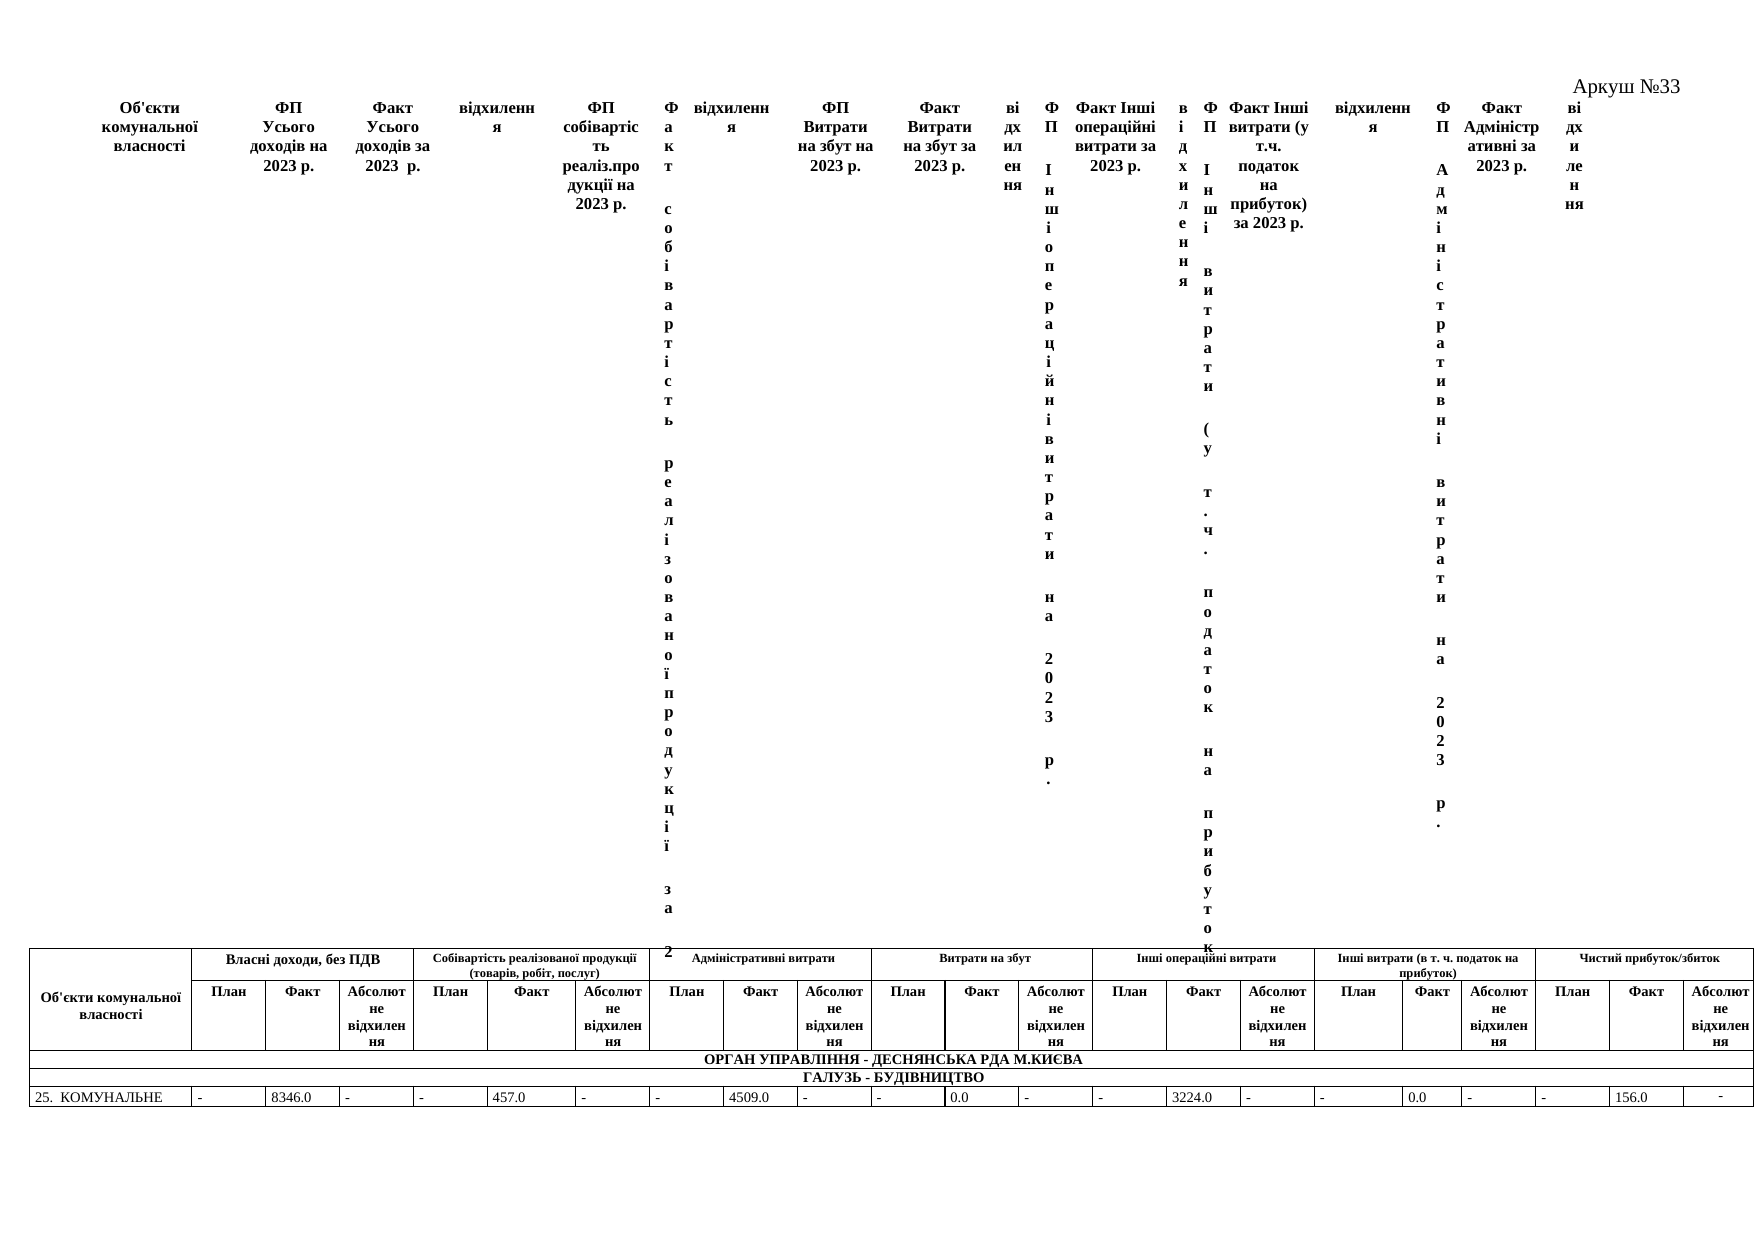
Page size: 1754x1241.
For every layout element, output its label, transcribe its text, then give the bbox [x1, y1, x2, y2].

table_cell План [1093, 981, 1166, 1050]
table_header Інші операційні витрати [1093, 949, 1314, 980]
table_cell План [872, 981, 944, 1050]
table_cell Факт [946, 981, 1018, 1050]
table_cell Факт [488, 981, 575, 1050]
table_cell - [650, 1087, 723, 1106]
table_cell Абсолютне відхилення [340, 981, 413, 1050]
table_cell - [414, 1087, 487, 1106]
table_cell Факт [1167, 981, 1240, 1050]
table_cell - [1093, 1087, 1166, 1106]
table_cell 0.0 [946, 1087, 1018, 1106]
table_cell План [1536, 981, 1609, 1050]
table_cell 3224.0 [1167, 1087, 1240, 1106]
table_cell Абсолютне відхилення [798, 981, 871, 1050]
table_cell Абсолютне відхилення [1241, 981, 1314, 1050]
table_cell - [872, 1087, 944, 1106]
table_header Витрати на збут [872, 949, 1092, 980]
table_cell - [1019, 1087, 1092, 1106]
table_header Об'єкти комунальної власності [30, 949, 191, 1050]
table_header Власні доходи, без ПДВ [192, 949, 413, 980]
table_cell - [192, 1087, 265, 1106]
table_cell План [1315, 981, 1402, 1050]
table_cell - [576, 1087, 649, 1106]
table_cell - [1241, 1087, 1314, 1106]
table_cell 0.0 [1403, 1087, 1461, 1106]
table_cell План [650, 981, 723, 1050]
table_header Інші витрати (в т. ч. податок на прибуток) [1315, 949, 1535, 980]
table_cell - [1684, 1087, 1753, 1106]
table_cell - [1536, 1087, 1609, 1106]
table_cell Абсолютне відхилення [1019, 981, 1092, 1050]
table_cell - [1315, 1087, 1402, 1106]
table_cell 457.0 [488, 1087, 575, 1106]
table_header Адміністративні витрати [650, 949, 871, 980]
table_header Собівартість реалізованої продукції (товарів, робіт, послуг) [414, 949, 649, 980]
table_cell - [798, 1087, 871, 1106]
table_cell Абсолютне відхилення [576, 981, 649, 1050]
table_cell Факт [1610, 981, 1683, 1050]
table_cell 8346.0 [266, 1087, 339, 1106]
table_cell - [1462, 1087, 1535, 1106]
table_cell 4509.0 [724, 1087, 797, 1106]
table_cell Факт [724, 981, 797, 1050]
table_cell Абсолютне відхилення [1684, 981, 1753, 1050]
table_cell Факт [266, 981, 339, 1050]
table_cell ГАЛУЗЬ - БУДІВНИЦТВО [30, 1069, 1753, 1086]
table_cell Абсолютне відхилення [1462, 981, 1535, 1050]
table_cell План [192, 981, 265, 1050]
table_cell 156.0 [1610, 1087, 1683, 1106]
table_cell План [414, 981, 487, 1050]
table_cell Факт [1403, 981, 1461, 1050]
table_cell - [340, 1087, 413, 1106]
table_cell ОРГАН УПРАВЛІННЯ - ДЕСНЯНСЬКА РДА М.КИЄВА [30, 1051, 1753, 1068]
table_header Чистий прибуток/збиток [1536, 949, 1753, 980]
